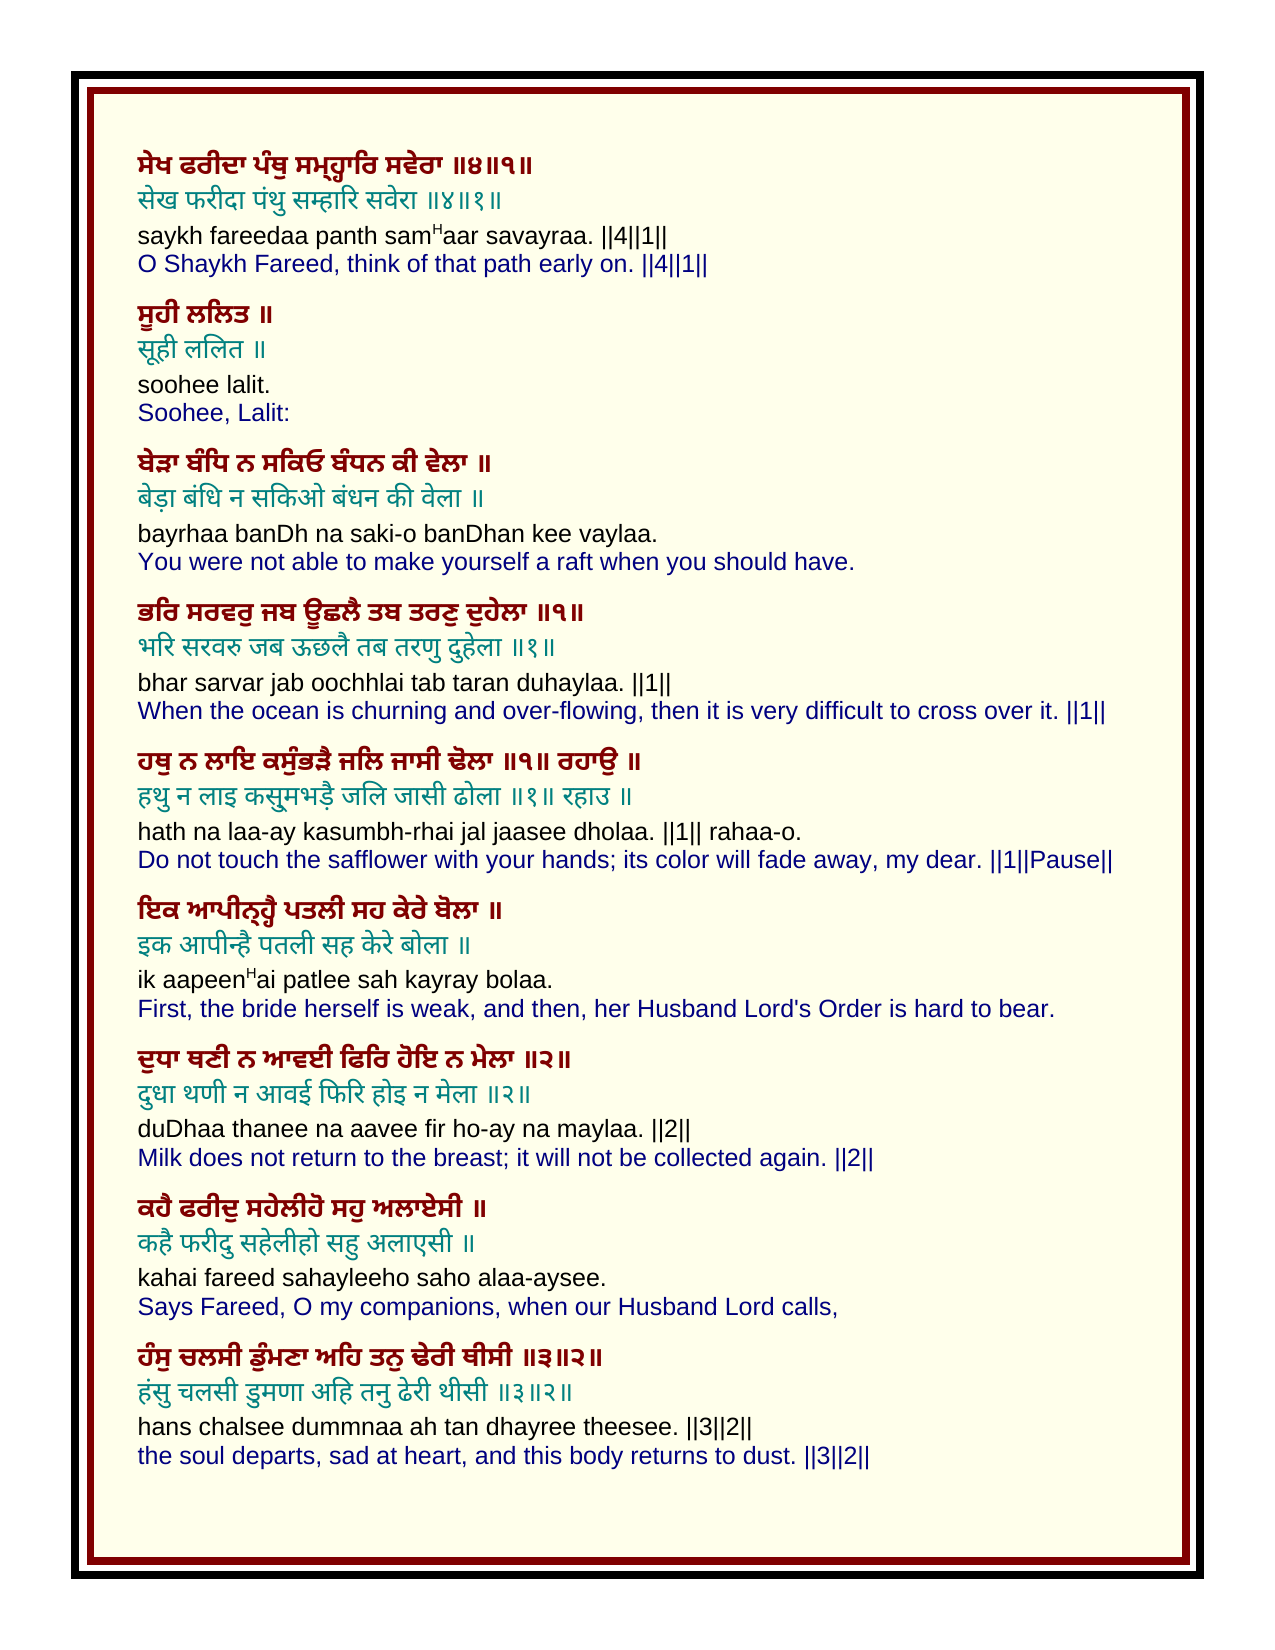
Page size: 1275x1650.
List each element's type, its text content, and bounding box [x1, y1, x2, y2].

text saykh fareedaa panth samHaar savayraa. ||4||1|| [137, 221, 1138, 249]
text duDhaa thanee na aavee fir ho-ay na maylaa. ||2|| [137, 1114, 1138, 1143]
text Do not touch the safflower with your hands; its color will fade away, my dear. ||1||Pause|| [137, 845, 1138, 874]
text ਦੁਧਾ ਥਣੀ ਨ ਆਵਈ ਫਿਰਿ ਹੋਇ ਨ ਮੇਲਾ ॥੨॥ [137, 1044, 1138, 1079]
text ਬੇੜਾ ਬੰਧਿ ਨ ਸਕਿਓ ਬੰਧਨ ਕੀ ਵੇਲਾ ॥ [137, 448, 1138, 483]
text दुधा थणी न आवई फिरि होइ न मेला ॥२॥ [137, 1079, 1138, 1114]
text bayrhaa banDh na saki-o banDhan kee vaylaa. [137, 518, 1138, 547]
text ਸੇਖ ਫਰੀਦਾ ਪੰਥੁ ਸਮ੍ਹ੍ਹਾਰਿ ਸਵੇਰਾ ॥੪॥੧॥ [137, 150, 1138, 185]
text bhar sarvar jab oochhlai tab taran duhaylaa. ||1|| [137, 667, 1138, 696]
text बेड़ा बंधि न सकिओ बंधन की वेला ॥ [137, 483, 1138, 518]
text Says Fareed, O my companions, when our Husband Lord calls, [137, 1292, 1138, 1321]
text hans chalsee dummnaa ah tan dhayree theesee. ||3||2|| [137, 1412, 1138, 1441]
text soohee lalit. [137, 369, 1138, 398]
text kahai fareed sahayleeho saho alaa-aysee. [137, 1263, 1138, 1292]
text the soul departs, sad at heart, and this body returns to dust. ||3||2|| [137, 1441, 1138, 1470]
text सेख फरीदा पंथु सम्हारि सवेरा ॥४॥१॥ [137, 185, 1138, 221]
text भरि सरवरु जब ऊछलै तब तरणु दुहेला ॥१॥ [137, 632, 1138, 667]
text इक आपीन्है पतली सह केरे बोला ॥ [137, 930, 1138, 965]
text ਇਕ ਆਪੀਨ੍ਹ੍ਹੈ ਪਤਲੀ ਸਹ ਕੇਰੇ ਬੋਲਾ ॥ [137, 895, 1138, 930]
text Soohee, Lalit: [137, 398, 1138, 427]
text ik aapeenHai patlee sah kayray bolaa. [137, 965, 1138, 994]
text First, the bride herself is weak, and then, her Husband Lord's Order is hard to bear. [137, 994, 1138, 1023]
text हथु न लाइ कसु्मभड़ै जलि जासी ढोला ॥१॥ रहाउ ॥ [137, 781, 1138, 816]
text कहै फरीदु सहेलीहो सहु अलाएसी ॥ [137, 1228, 1138, 1263]
text You were not able to make yourself a raft when you should have. [137, 547, 1138, 576]
text ਹਥੁ ਨ ਲਾਇ ਕਸੁੰਭੜੈ ਜਲਿ ਜਾਸੀ ਢੋਲਾ ॥੧॥ ਰਹਾਉ ॥ [137, 746, 1138, 781]
text ਕਹੈ ਫਰੀਦੁ ਸਹੇਲੀਹੋ ਸਹੁ ਅਲਾਏਸੀ ॥ [137, 1193, 1138, 1228]
text हंसु चलसी डुमणा अहि तनु ढेरी थीसी ॥३॥२॥ [137, 1377, 1138, 1412]
text hath na laa-ay kasumbh-rhai jal jaasee dholaa. ||1|| rahaa-o. [137, 816, 1138, 845]
text O Shaykh Fareed, think of that path early on. ||4||1|| [137, 249, 1138, 278]
text ਹੰਸੁ ਚਲਸੀ ਡੁੰਮਣਾ ਅਹਿ ਤਨੁ ਢੇਰੀ ਥੀਸੀ ॥੩॥੨॥ [137, 1342, 1138, 1377]
text ਭਰਿ ਸਰਵਰੁ ਜਬ ਊਛਲੈ ਤਬ ਤਰਣੁ ਦੁਹੇਲਾ ॥੧॥ [137, 597, 1138, 632]
text When the ocean is churning and over-flowing, then it is very difficult to cross over it. ||1|| [137, 696, 1138, 725]
text Milk does not return to the breast; it will not be collected again. ||2|| [137, 1143, 1138, 1172]
text सूही ललित ॥ [137, 334, 1138, 369]
text ਸੂਹੀ ਲਲਿਤ ॥ [137, 299, 1138, 334]
